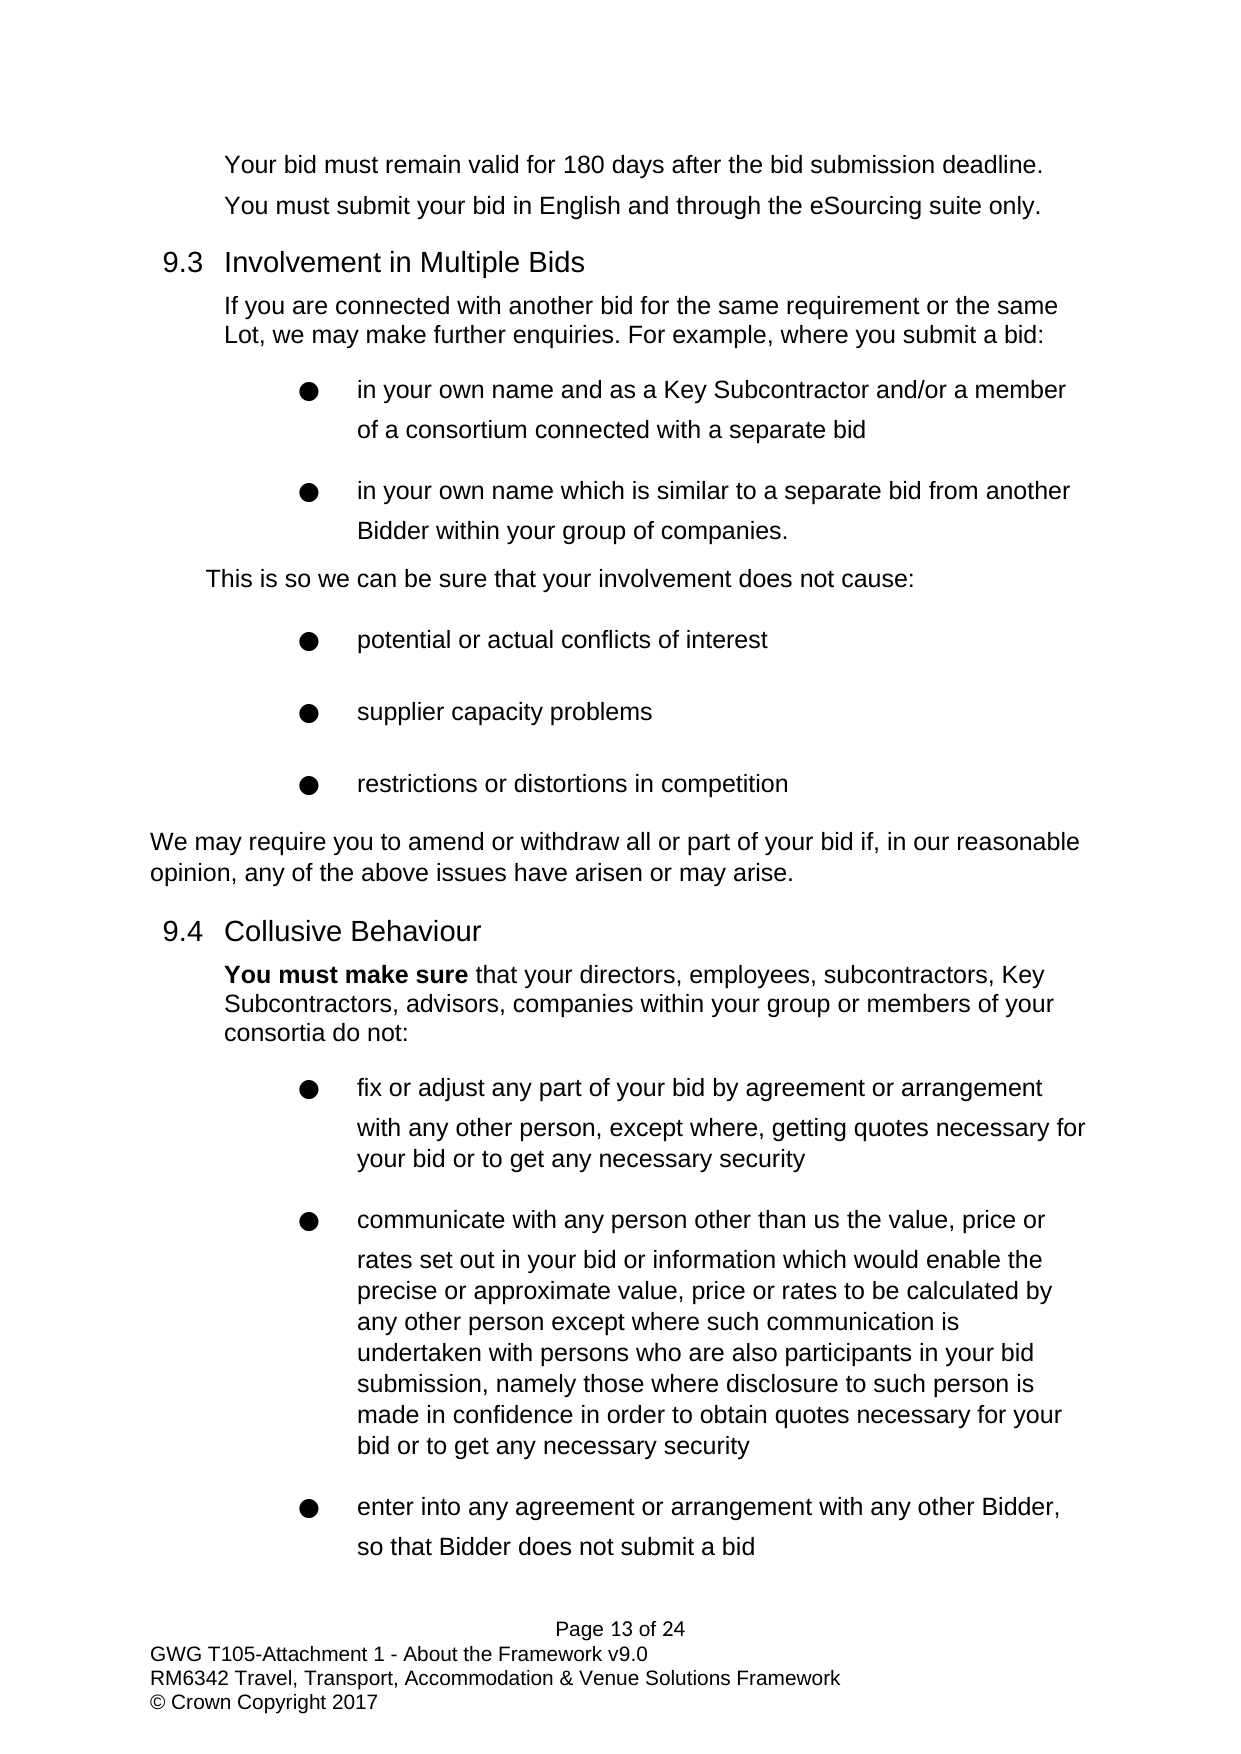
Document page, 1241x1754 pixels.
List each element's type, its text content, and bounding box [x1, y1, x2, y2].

list restrictions or distortions in competition [298, 755, 1090, 806]
list in your own name and as a Key Subcontractor and/or a member of a consortium connected with a separate bid [298, 361, 1090, 443]
list communicate with any person other than us the value, price or rates set out in your bid or information which would enable the precise or approximate value, price or rates to be calculated by any other person except where such communication is undertaken with persons who are also participants in your bid submission, namely those where disclosure to such person is made in confidence in order to obtain quotes necessary for your bid or to get any necessary security [298, 1191, 1090, 1460]
list Collusive Behaviour [162, 914, 1090, 948]
list supplier capacity problems [298, 683, 1090, 734]
text We may require you to amend or withdraw all or part of your bid if, in our reasonable opinion, any of the above issues have arisen or may arise. [150, 827, 1090, 887]
text Your bid must remain valid for 180 days after the bid submission deadline. [224, 150, 1090, 179]
list potential or actual conflicts of interest [298, 611, 1090, 662]
text You must submit your bid in English and through the eSourcing suite only. [224, 191, 1090, 220]
list fix or adjust any part of your bid by agreement or arrangement with any other person, except where, getting quotes necessary for your bid or to get any necessary security [298, 1059, 1090, 1172]
list in your own name which is similar to a separate bid from another Bidder within your group of companies. [298, 462, 1090, 544]
text If you are connected with another bid for the same requirement or the same Lot, we may make further enquiries. For example, where you submit a bid: [224, 291, 1090, 348]
text You must make sure that your directors, employees, subcontractors, Key Subcontractors, advisors, companies within your group or members of your consortia do not: [224, 960, 1090, 1047]
list enter into any agreement or arrangement with any other Bidder, so that Bidder does not submit a bid [298, 1479, 1090, 1561]
list Involvement in Multiple Bids [162, 245, 1090, 278]
text This is so we can be sure that your involvement does not cause: [150, 563, 1090, 592]
